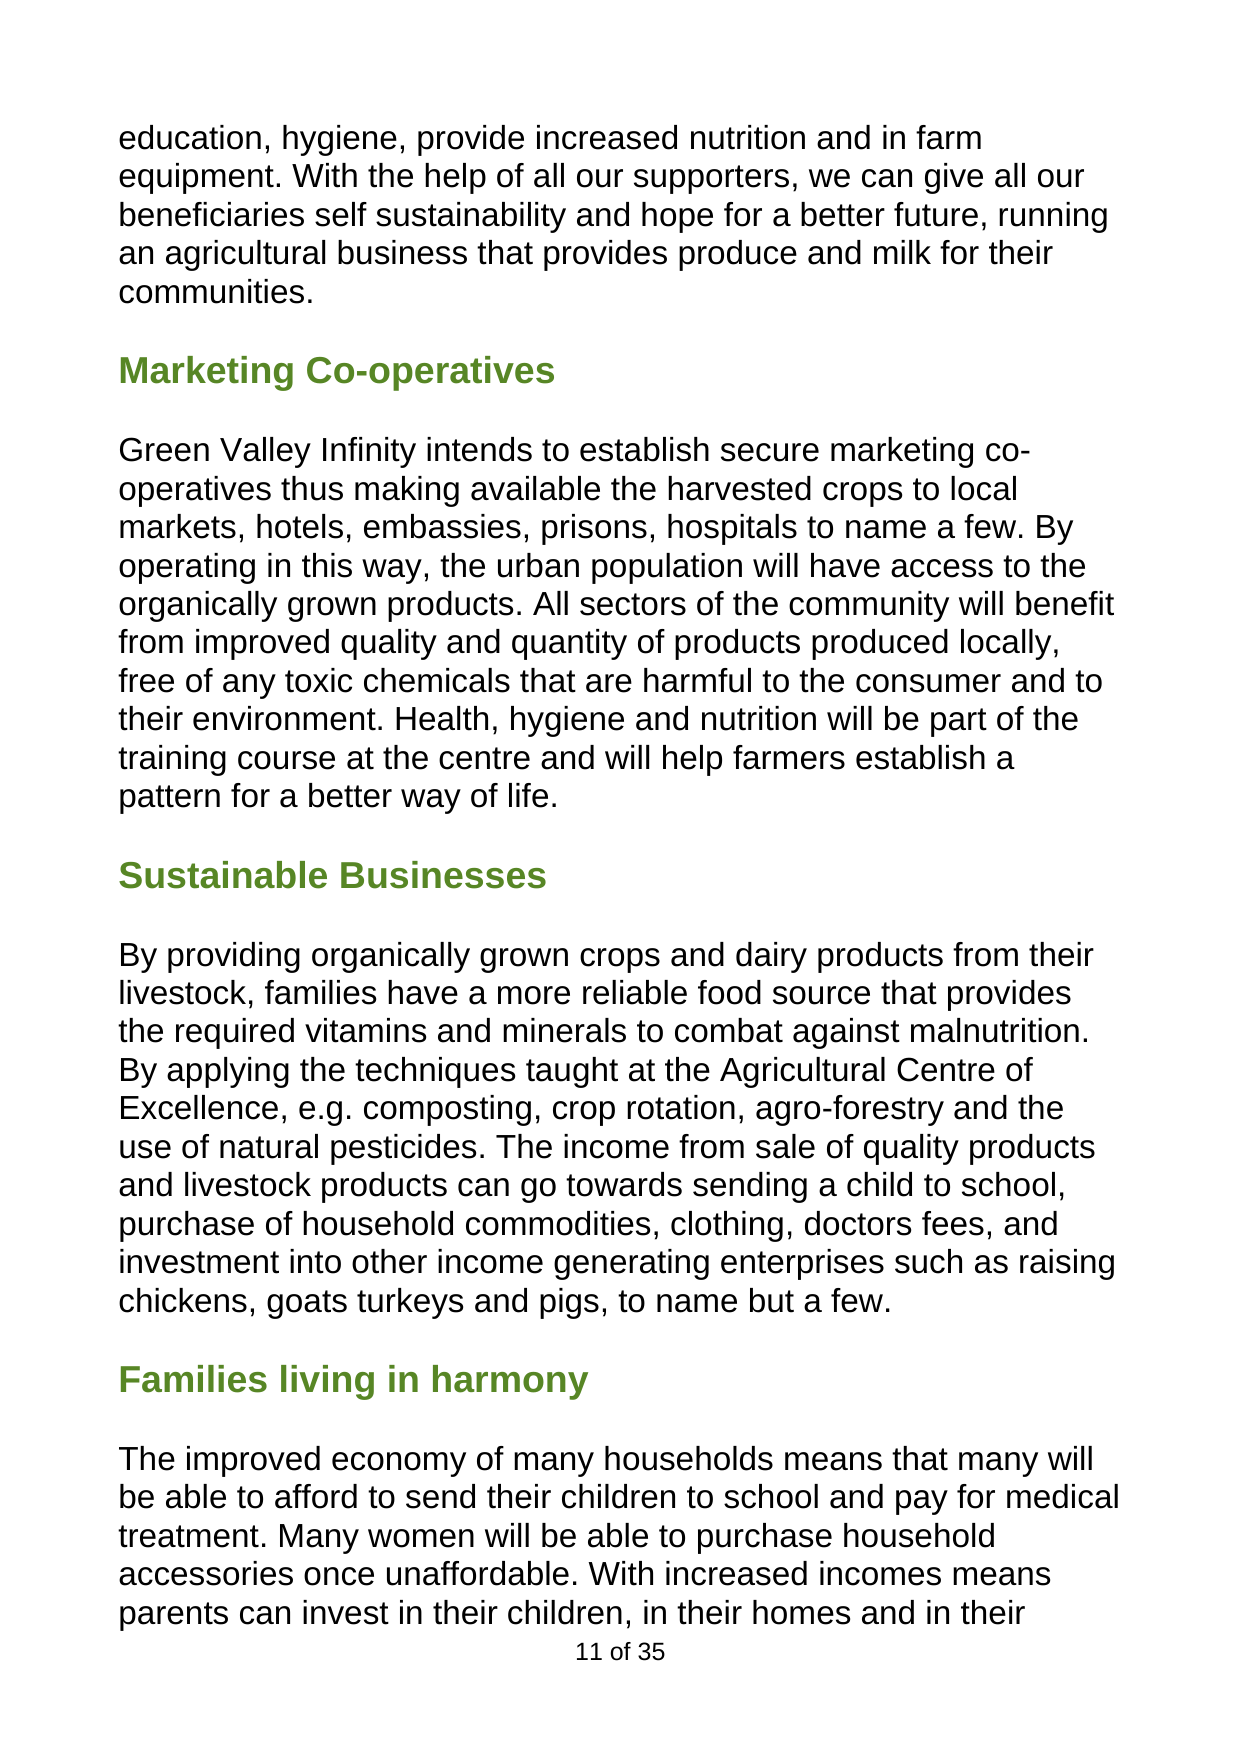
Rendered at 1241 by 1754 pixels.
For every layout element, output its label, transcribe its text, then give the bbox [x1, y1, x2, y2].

text Green Valley Infinity intends to establish secure marketing co-operatives thus making available the harvested crops to local markets, hotels, embassies, prisons, hospitals to name a few. By operating in this way, the urban population will have access to the organically grown products. All sectors of the community will benefit from improved quality and quantity of products produced locally, free of any toxic chemicals that are harmful to the consumer and to their environment. Health, hygiene and nutrition will be part of the training course at the centre and will help farmers establish a pattern for a better way of life. [118, 430, 1122, 815]
text Families living in harmony [118, 1357, 1122, 1401]
text Sustainable Businesses [118, 853, 1122, 896]
text Marketing Co-operatives [118, 349, 1122, 392]
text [118, 1439, 1122, 1631]
text By providing organically grown crops and dairy products from their livestock, families have a more reliable food source that provides the required vitamins and minerals to combat against malnutrition. By applying the techniques taught at the Agricultural Centre of Excellence, e.g. composting, crop rotation, agro-forestry and the use of natural pesticides. The income from sale of quality products and livestock products can go towards sending a child to school, purchase of household commodities, clothing, doctors fees, and investment into other income generating enterprises such as raising chickens, goats turkeys and pigs, to name but a few. [118, 935, 1122, 1319]
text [118, 118, 1122, 310]
